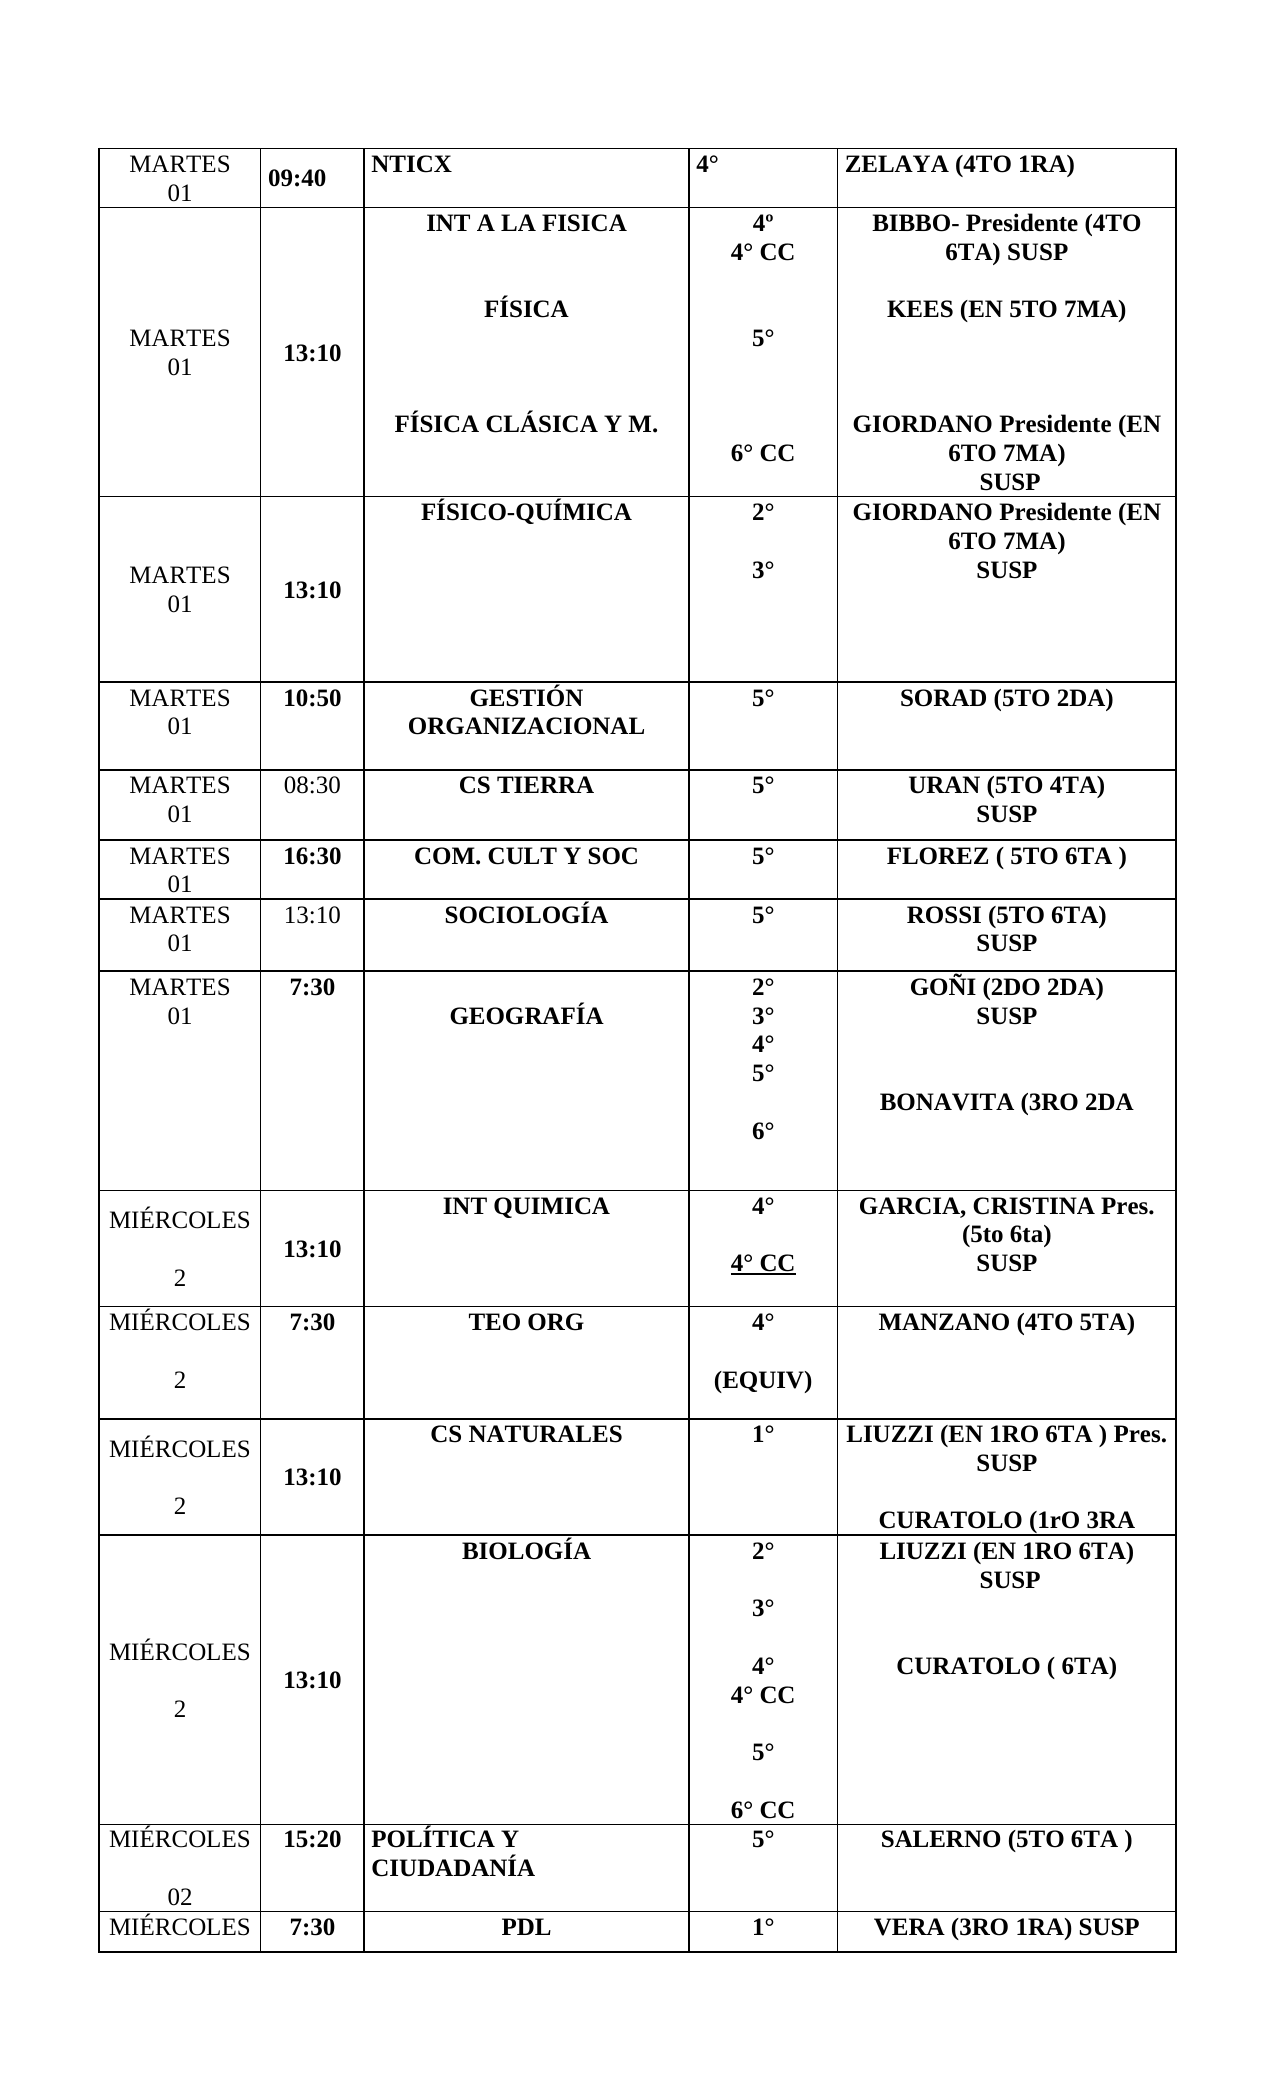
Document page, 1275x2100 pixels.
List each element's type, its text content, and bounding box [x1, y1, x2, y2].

table_cell 15:20 [261, 1825, 363, 1911]
table_cell 13:10 [261, 1420, 363, 1534]
table_cell 5° [690, 771, 837, 839]
table_cell MIÉRCOLES 02 [100, 1912, 260, 1951]
table_cell MIÉRCOLES 2 [100, 1191, 260, 1306]
table_cell MANZANO (4TO 5TA) [838, 1307, 1175, 1418]
table_cell 13:10 [261, 1191, 363, 1306]
table_cell PDL [365, 1912, 688, 1951]
table_cell 13:10 [261, 497, 363, 681]
table_cell MIÉRCOLES 2 [100, 1420, 260, 1534]
table_cell 4° (EQUIV) [690, 1307, 837, 1418]
table_cell 13:10 [261, 900, 363, 970]
table_cell MIÉRCOLES 2 [100, 1307, 260, 1418]
table_cell 13:10 [261, 1536, 363, 1823]
table_cell GARCIA, CRISTINA Pres. (5to 6ta) SUSP [838, 1191, 1175, 1306]
table_cell GEOGRAFÍA [365, 972, 688, 1190]
table_cell SORAD (5TO 2DA) [838, 683, 1175, 769]
table_cell 4º 4° CC 5° 6° CC [690, 208, 837, 496]
table_cell 2° 3° [690, 497, 837, 681]
table_cell 1° [690, 1420, 837, 1534]
table_cell TEO ORG [365, 1307, 688, 1418]
table_cell 5° [690, 683, 837, 769]
table_cell FÍSICO-QUÍMICA [365, 497, 688, 681]
table_cell SOCIOLOGÍA [365, 900, 688, 970]
table_cell MIÉRCOLES 02 [100, 1825, 260, 1911]
table_cell SALERNO (5TO 6TA ) [838, 1825, 1175, 1911]
table_cell 2° 3° 4° 5° 6° [690, 972, 837, 1190]
table_cell MARTES 01 [100, 771, 260, 839]
table_cell GIORDANO Presidente (EN 6TO 7MA) SUSP [838, 497, 1175, 681]
table_cell 5° [690, 841, 837, 898]
table_cell CS TIERRA [365, 771, 688, 839]
table_cell ROSSI (5TO 6TA) SUSP [838, 900, 1175, 970]
table_cell BIBBO- Presidente (4TO 6TA) SUSP KEES (EN 5TO 7MA) GIORDANO Presidente (EN 6TO 7MA) SUSP [838, 208, 1175, 496]
table_cell MARTES 01 [100, 683, 260, 769]
table_cell MARTES 01 [100, 841, 260, 898]
table_cell MARTES 01 [100, 497, 260, 681]
table_cell MARTES 01 [100, 972, 260, 1190]
table_cell 7:30 [261, 972, 363, 1190]
table_cell GESTIÓN ORGANIZACIONAL [365, 683, 688, 769]
table_cell COM. CULT Y SOC [365, 841, 688, 898]
table_cell 2° 3° 4° 4° CC 5° 6° CC [690, 1536, 837, 1823]
table_cell INT A LA FISICA FÍSICA FÍSICA CLÁSICA Y M. [365, 208, 688, 496]
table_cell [838, 1912, 1175, 1951]
table_cell 08:30 [261, 771, 363, 839]
table_cell 16:30 [261, 841, 363, 898]
table_cell 4° 4° CC [690, 1191, 837, 1306]
table_cell LIUZZI (EN 1RO 6TA ) Pres. SUSP CURATOLO (1rO 3RA [838, 1420, 1175, 1534]
table_cell MARTES 01 [100, 208, 260, 496]
table_cell ZELAYA (4TO 1RA) [838, 149, 1175, 207]
table_cell URAN (5TO 4TA) SUSP [838, 771, 1175, 839]
table_cell 13:10 [261, 208, 363, 496]
table_cell 5° [690, 1825, 837, 1911]
table_cell CS NATURALES [365, 1420, 688, 1534]
table_cell 7:30 [261, 1307, 363, 1418]
table_cell MIÉRCOLES 2 [100, 1536, 260, 1823]
table_cell NTICX [365, 149, 688, 207]
table_cell 10:50 [261, 683, 363, 769]
table_cell 7:30 [261, 1912, 363, 1951]
table_cell 1° 2° 3° [690, 1912, 837, 1951]
table_cell GOÑI (2DO 2DA) SUSP BONAVITA (3RO 2DA [838, 972, 1175, 1190]
table_cell LIUZZI (EN 1RO 6TA) SUSP CURATOLO ( 6TA) [838, 1536, 1175, 1823]
table_cell FLOREZ ( 5TO 6TA ) [838, 841, 1175, 898]
table_cell BIOLOGÍA [365, 1536, 688, 1823]
table_cell INT QUIMICA [365, 1191, 688, 1306]
table_cell 4° [690, 149, 837, 207]
table_cell POLÍTICA Y CIUDADANÍA [365, 1825, 688, 1911]
table_cell MARTES 01 [100, 149, 260, 207]
table_cell 09:40 [261, 149, 363, 207]
table_cell MARTES 01 [100, 900, 260, 970]
table_cell 5° [690, 900, 837, 970]
